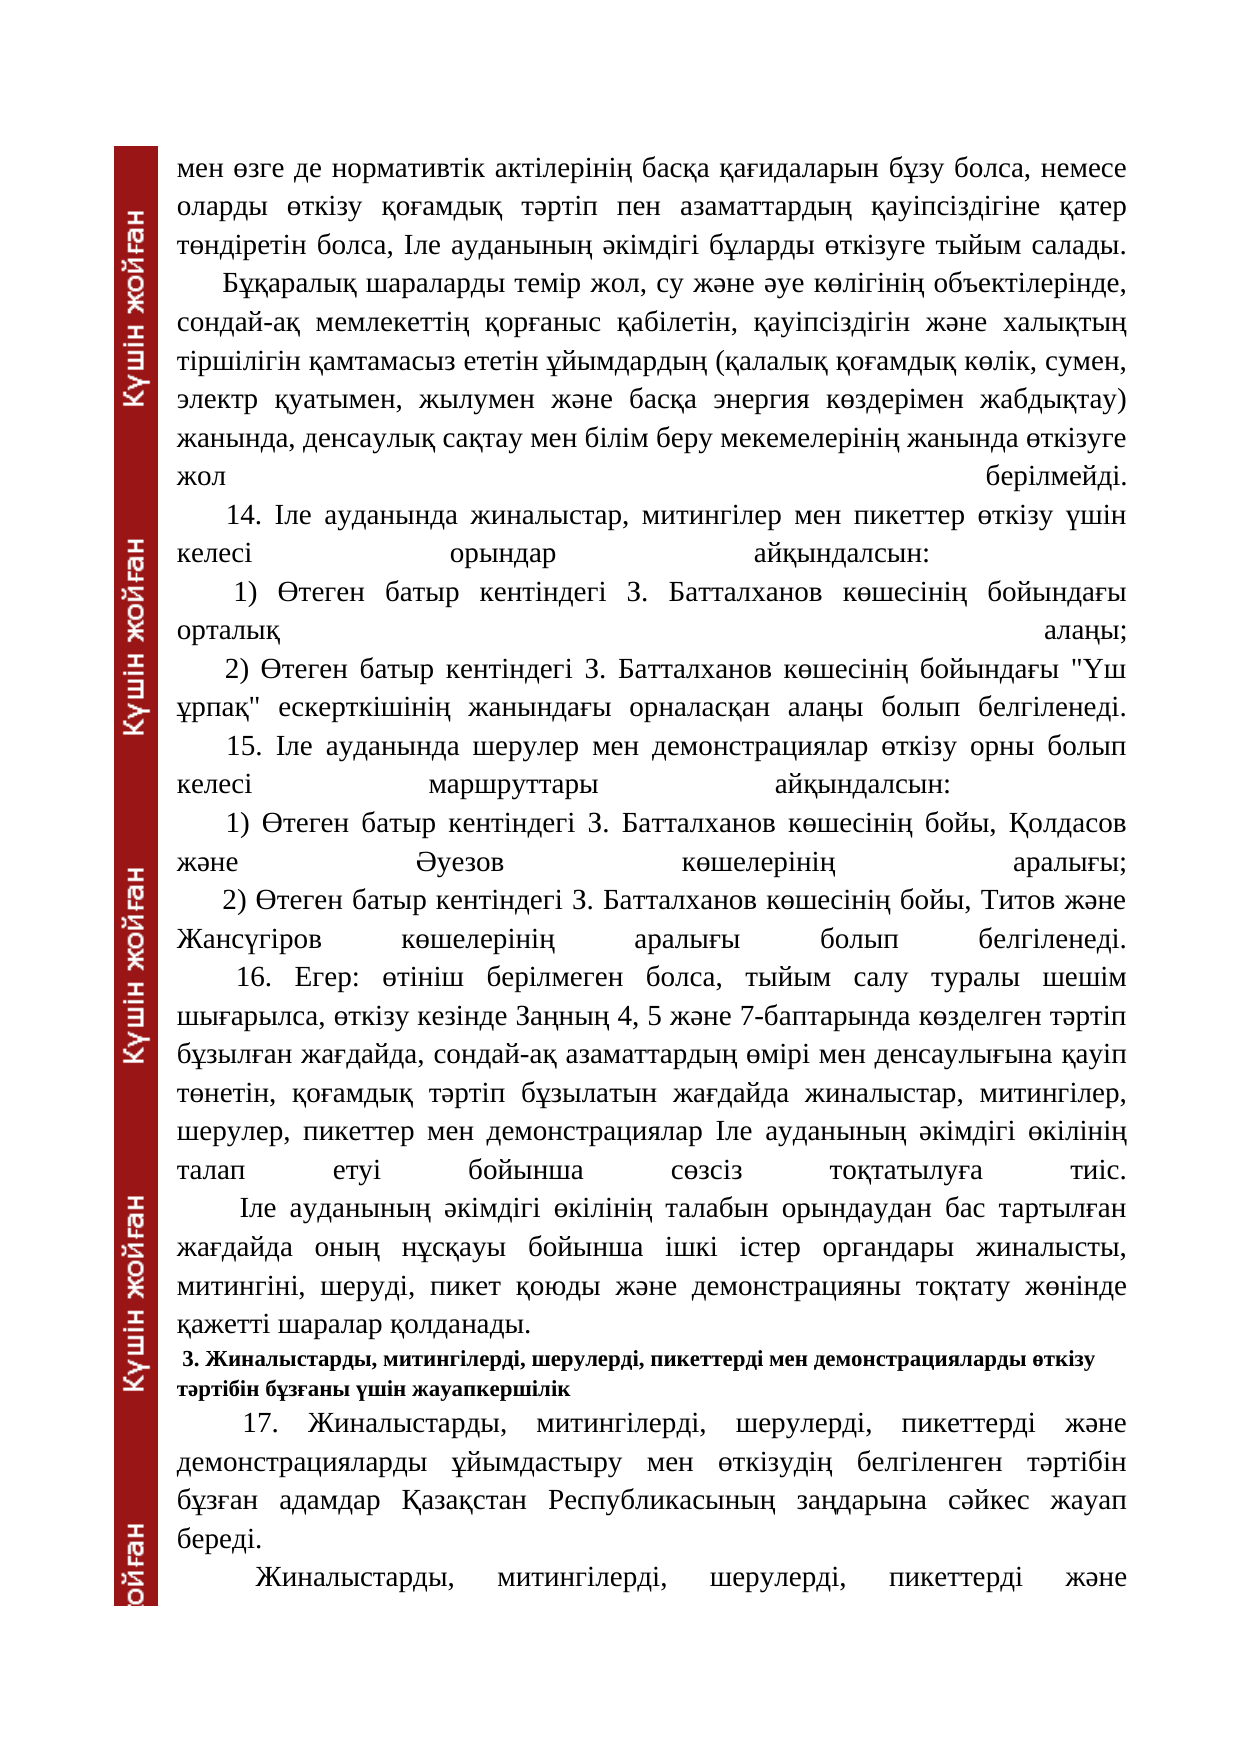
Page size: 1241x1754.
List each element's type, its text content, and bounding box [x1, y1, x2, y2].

text 3. Жиналыстарды, митингілерді, шерулерді, пикеттерді мен демонстрацияларды өткізу тәртібін бұзғаны үшін жауапкершілік [112, 1345, 1128, 1401]
picture [114, 1593, 158, 1606]
picture [114, 1340, 158, 1345]
picture [114, 1401, 158, 1405]
picture [114, 146, 158, 150]
